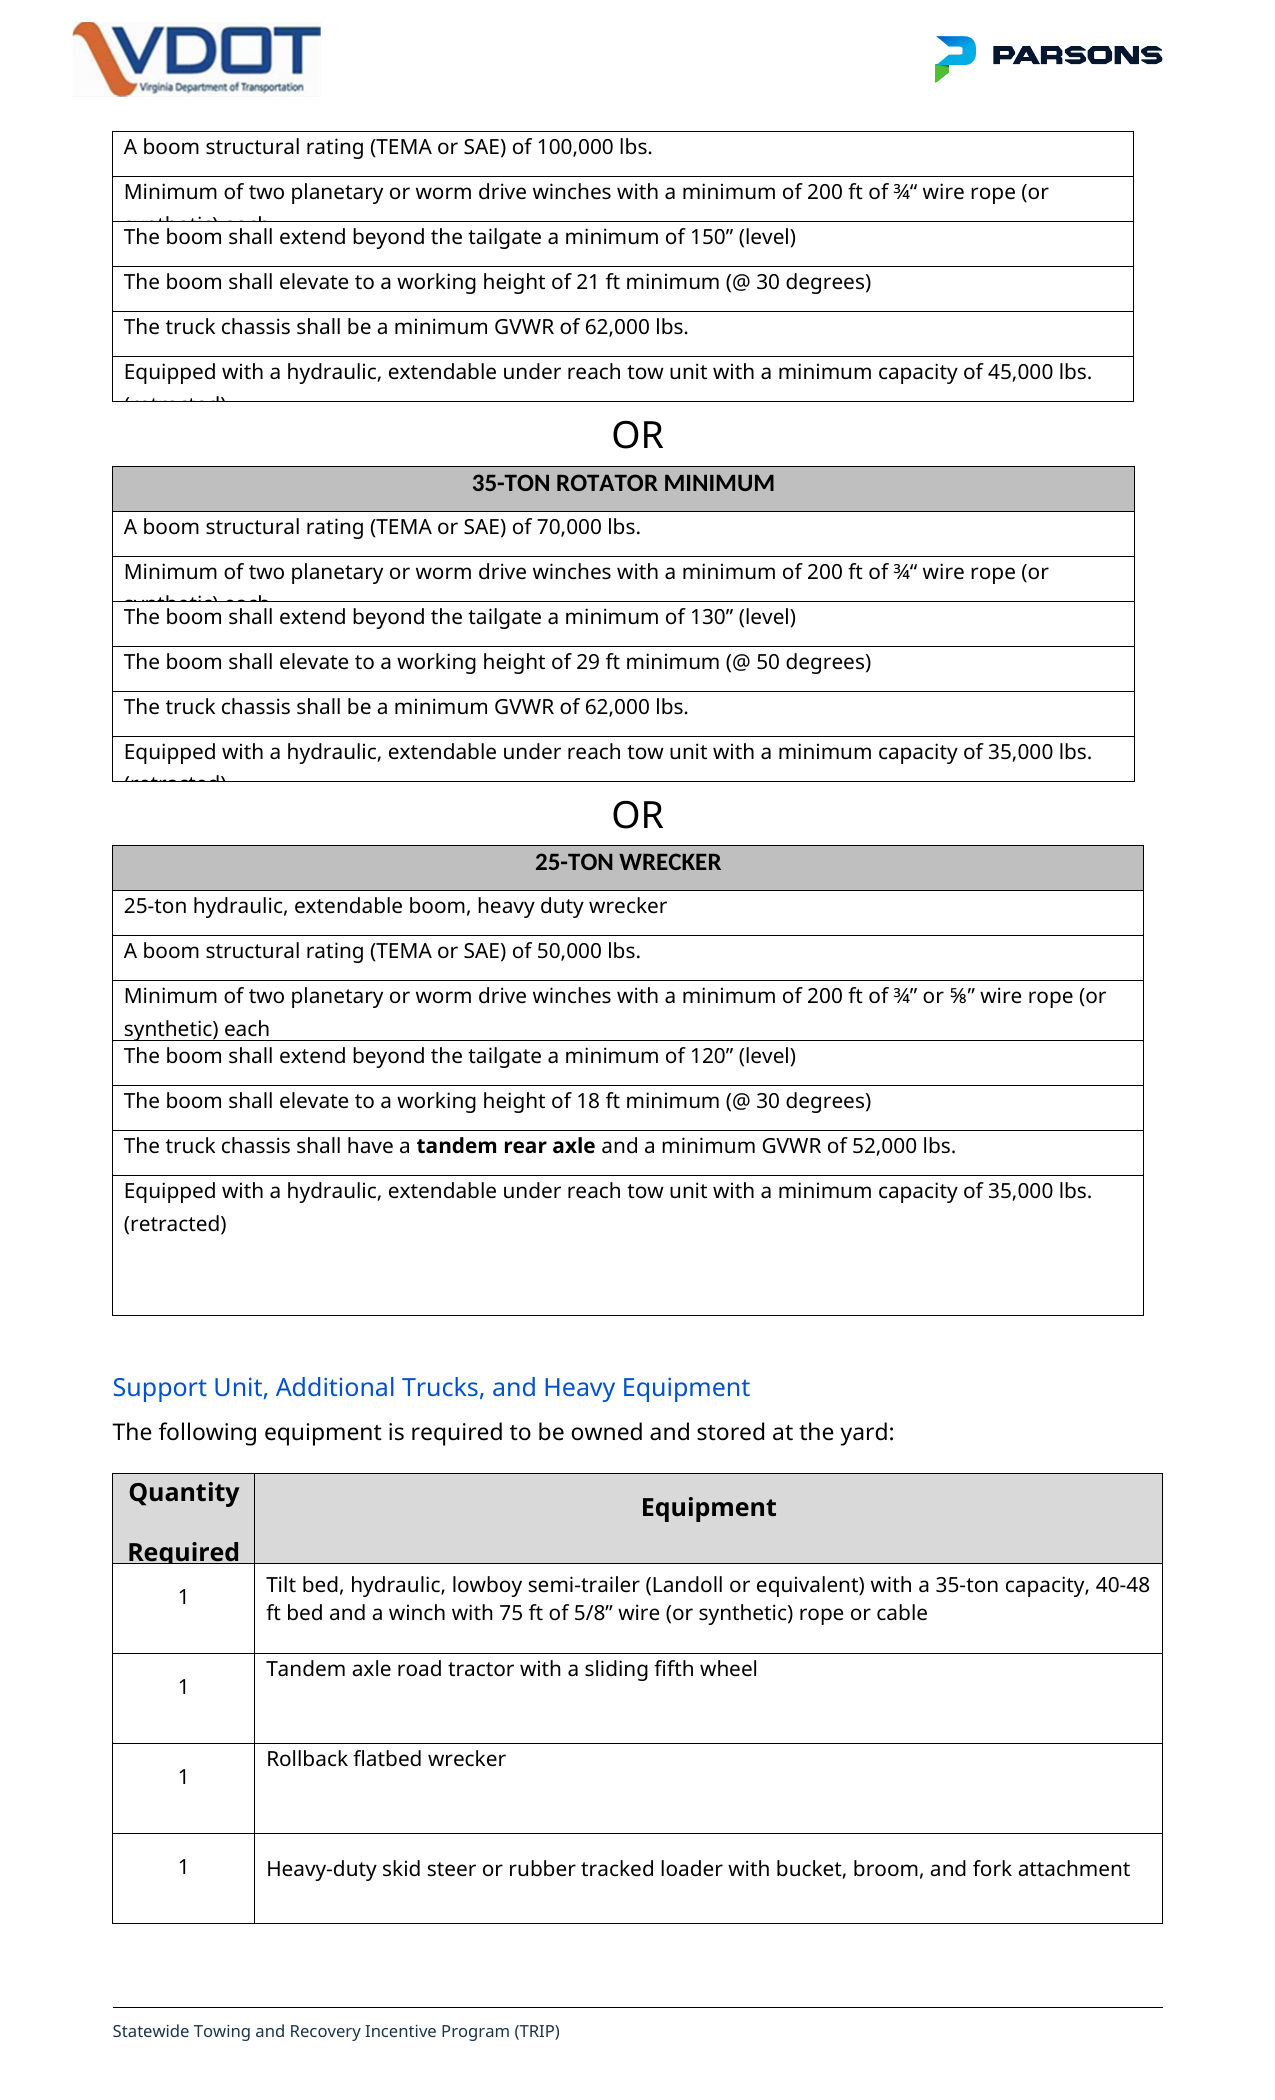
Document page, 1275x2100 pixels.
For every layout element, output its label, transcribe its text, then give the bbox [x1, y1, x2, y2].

table_header 25-TON WRECKER [113, 846, 1143, 890]
table_cell Tilt bed, hydraulic, lowboy semi-trailer (Landoll or equivalent) with a 35-ton capacity, 40-48 ft bed and a winch with 75 ft of 5/8” wire (or synthetic) rope or cable [255, 1564, 1162, 1653]
table_header Quantity Required [113, 1474, 254, 1563]
table_cell Minimum of two planetary or worm drive winches with a minimum of 200 ft of ¾” or ⅝” wire rope (or synthetic) each [113, 981, 1143, 1040]
table_cell A boom structural rating (TEMA or SAE) of 50,000 lbs. [113, 936, 1143, 980]
table_cell A boom structural rating (TEMA or SAE) of 100,000 lbs. [113, 132, 1133, 176]
table_cell Equipped with a hydraulic, extendable under reach tow unit with a minimum capacity of 35,000 lbs. (retracted) [113, 737, 1134, 781]
table_cell Minimum of two planetary or worm drive winches with a minimum of 200 ft of ¾“ wire rope (or synthetic) each [113, 177, 1133, 221]
table_cell The boom shall extend beyond the tailgate a minimum of 120” (level) [113, 1041, 1143, 1085]
table_cell The boom shall elevate to a working height of 18 ft minimum (@ 30 degrees) [113, 1086, 1143, 1130]
table_cell Tandem axle road tractor with a sliding fifth wheel [255, 1654, 1162, 1743]
table_cell The truck chassis shall be a minimum GVWR of 62,000 lbs. [113, 692, 1134, 736]
table_cell Equipped with a hydraulic, extendable under reach tow unit with a minimum capacity of 45,000 lbs. (retracted) [113, 357, 1133, 401]
table_cell 1 [113, 1564, 254, 1653]
picture [935, 35, 976, 83]
table_cell A boom structural rating (TEMA or SAE) of 70,000 lbs. [113, 512, 1134, 556]
table_cell 1 [113, 1834, 254, 1923]
table_header Equipment [255, 1474, 1162, 1563]
table_cell Heavy-duty skid steer or rubber tracked loader with bucket, broom, and fork attachment [255, 1834, 1162, 1923]
table_cell The truck chassis shall be a minimum GVWR of 62,000 lbs. [113, 312, 1133, 356]
table_cell Rollback flatbed wrecker [255, 1744, 1162, 1833]
table_header 35-TON ROTATOR MINIMUM [113, 467, 1134, 511]
text OR [112, 788, 1162, 839]
table_cell The boom shall elevate to a working height of 21 ft minimum (@ 30 degrees) [113, 267, 1133, 311]
table_cell 1 [113, 1654, 254, 1743]
table_cell 25-ton hydraulic, extendable boom, heavy duty wrecker [113, 891, 1143, 935]
text OR [112, 408, 1162, 459]
picture [72, 22, 322, 98]
table_cell 1 [113, 1744, 254, 1833]
text The following equipment is required to be owned and stored at the yard: [112, 1416, 1162, 1448]
subtitle Support Unit, Additional Trucks, and Heavy Equipment [112, 1370, 1162, 1404]
table_cell Minimum of two planetary or worm drive winches with a minimum of 200 ft of ¾“ wire rope (or synthetic) each [113, 557, 1134, 601]
table_cell The boom shall elevate to a working height of 29 ft minimum (@ 50 degrees) [113, 647, 1134, 691]
table_cell The boom shall extend beyond the tailgate a minimum of 130” (level) [113, 602, 1134, 646]
table_cell Equipped with a hydraulic, extendable under reach tow unit with a minimum capacity of 35,000 lbs. (retracted) [113, 1176, 1143, 1315]
table_cell The truck chassis shall have a tandem rear axle and a minimum GVWR of 52,000 lbs. [113, 1131, 1143, 1175]
table_cell The boom shall extend beyond the tailgate a minimum of 150” (level) [113, 222, 1133, 266]
